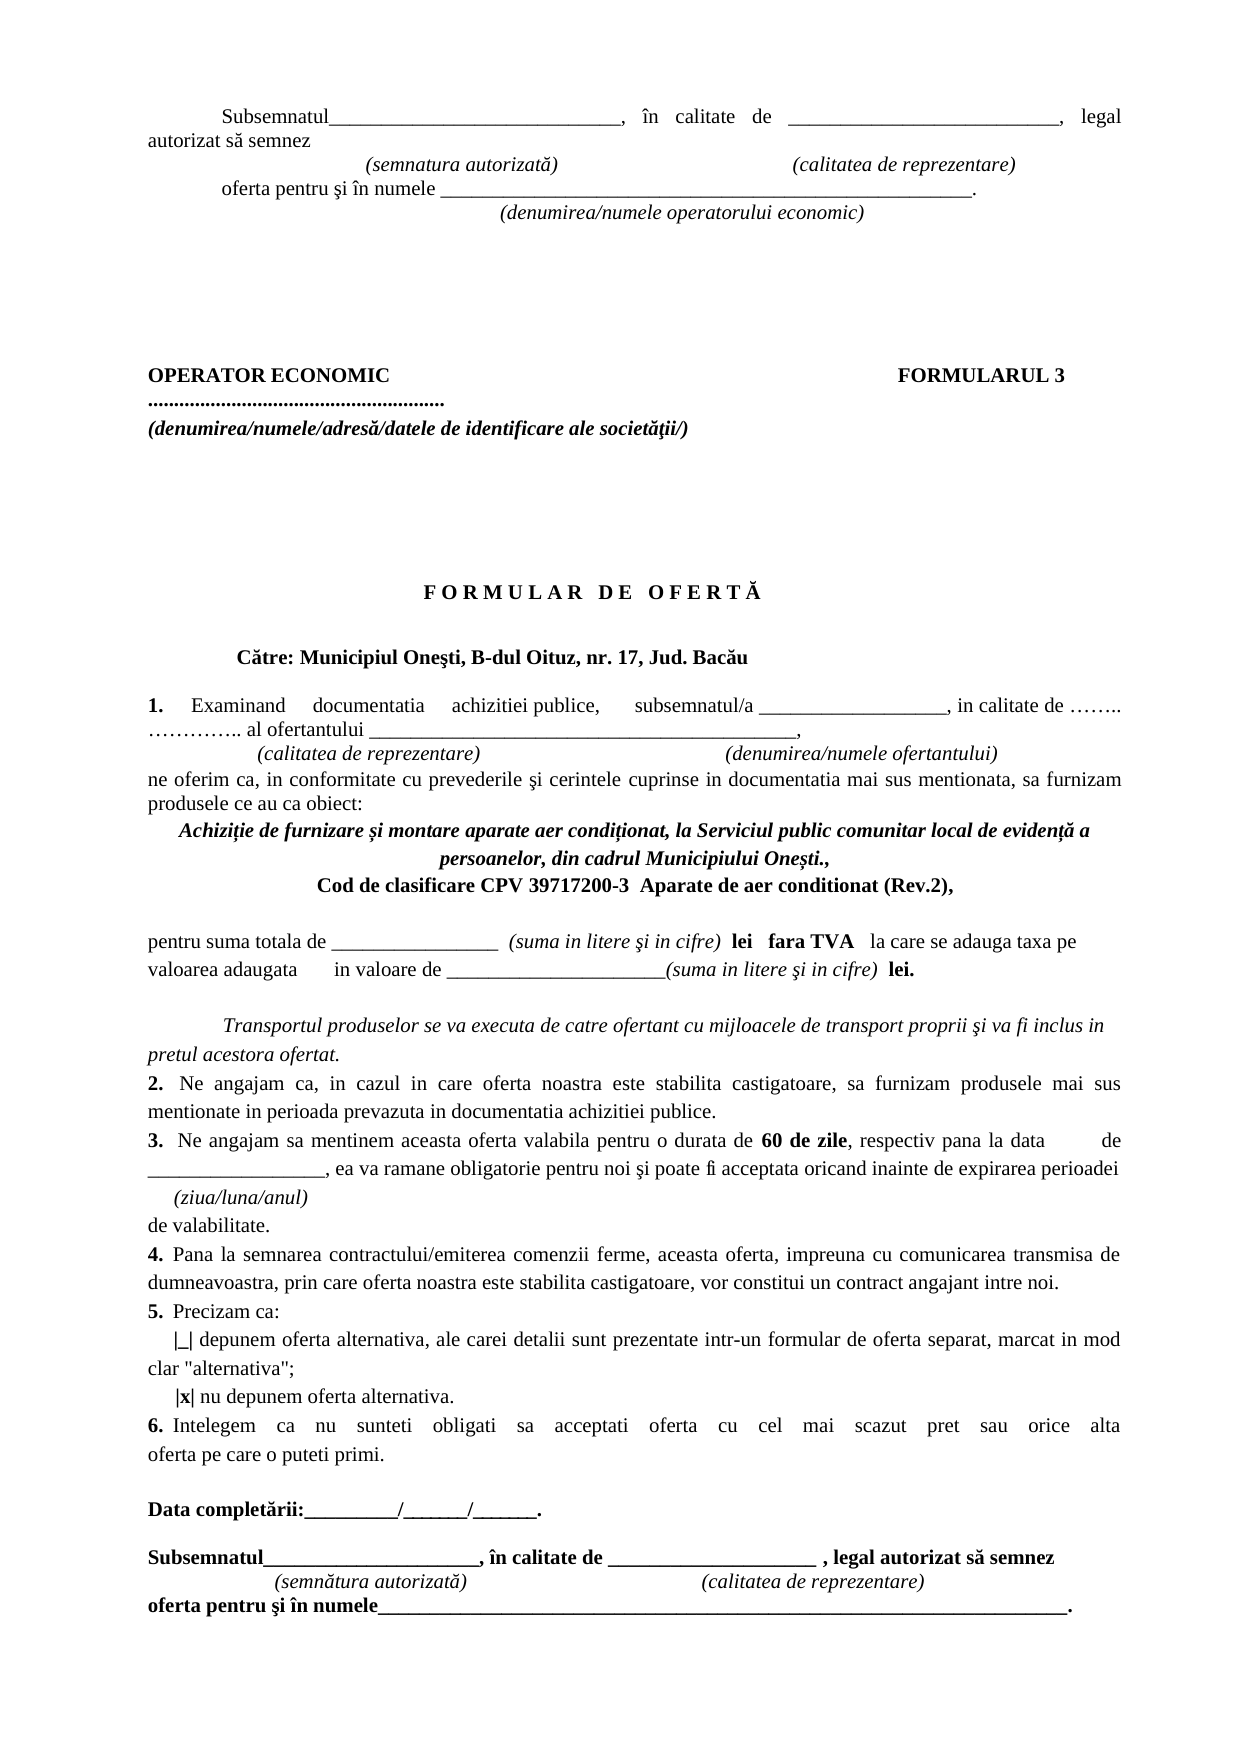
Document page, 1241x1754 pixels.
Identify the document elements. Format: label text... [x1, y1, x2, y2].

text (calitatea de reprezentare) (denumirea/numele ofertantului) [148, 741, 1122, 765]
text 2. Ne angajam ca, in cazul in care oferta noastra este stabilita castigatoare, sa furnizam produsele mai sus mentionate in perioada prevazuta in documentatia achizitiei publice. [148, 1067, 1122, 1124]
text Subsemnatul____________________________, în calitate de __________________________, legal autorizat să semnez [148, 104, 1122, 152]
text OPERATOR ECONOMIC FORMULARUL 3 [148, 362, 1122, 387]
list Precizam ca: [148, 1296, 1122, 1324]
text Cod de clasificare CPV 39717200-3 Aparate de aer conditionat (Rev.2), [148, 871, 1122, 898]
text Transportul produselor se va executa de catre ofertant cu mijloacele de transport proprii şi va fi inclus in pretul acestora ofertat. [148, 1010, 1122, 1067]
text Subsemnatul______ ___, în calitate de ____________________ , legal autorizat să semnez [148, 1545, 1122, 1569]
text 1. Examinand documentatia achizitiei publice, subsemnatul/a __________________, in calitate de ……..………….. al ofertantului _________________________________________, [148, 693, 1122, 741]
text (ziua/luna/anul) [148, 1181, 1122, 1210]
text pentru suma totala de ________________ (suma in litere şi in cifre) lei fara TVA la care se adauga taxa pe valoarea adaugata in valoare de _____________________(suma in litere şi in cifre) lei. [148, 926, 1122, 982]
text (semnătura autorizată) (calitatea de reprezentare) oferta pentru şi în numele . [148, 1569, 1122, 1617]
text Către: Municipiul Oneşti, B-dul Oituz, nr. 17, Jud. Bacău [148, 645, 1122, 669]
list Pana la semnarea contractului/emiterea comenzii ferme, aceasta oferta, impreuna cu comunicarea transmisa de dumneavoastra, prin care oferta noastra este stabilita castigatoare, vor constitui un contract angajant intre noi. [148, 1238, 1122, 1296]
text |_| depunem oferta alternativa, ale carei detalii sunt prezentate intr-un formular de oferta separat, marcat in mod clar "alternativa"; [148, 1324, 1122, 1381]
text oferta pentru şi în numele ___________________________________________________. [148, 176, 1122, 200]
text (semnatura autorizată) (calitatea de reprezentare) [148, 152, 1122, 176]
text ne oferim ca, in conformitate cu prevederile şi cerintele cuprinse in documentatia mai sus mentionata, sa furnizam produsele ce au ca obiect: [148, 767, 1122, 815]
text Achiziție de furnizare și montare aparate aer condiționat, la Serviciul public comunitar local de evidență a persoanelor, din cadrul Municipiului Onești., [148, 815, 1122, 871]
text de valabilitate. [148, 1210, 1122, 1238]
text (denumirea/numele operatorului economic) [148, 200, 1122, 224]
text ......................................................... [148, 387, 1122, 411]
text |x| nu depunem oferta alternativa. [148, 1381, 1043, 1410]
text 3. Ne angajam sa mentinem aceasta oferta valabila pentru o durata de 60 de zile, respectiv pana la data de _________________, ea va ramane obligatorie pentru noi şi poate fi acceptata oricand inainte de expirarea perioadei [148, 1124, 1122, 1181]
text (denumirea/numele/adresă/datele de identificare ale societăţii/) [148, 416, 1122, 440]
text F O R M U L A R D E O F E R T Ă [223, 579, 892, 604]
text Data completării: / / . [148, 1497, 1122, 1521]
text 6. Intelegem ca nu sunteti obligati sa acceptati oferta cu cel mai scazut pret sau orice alta oferta pe care o puteti primi. [148, 1410, 1122, 1467]
